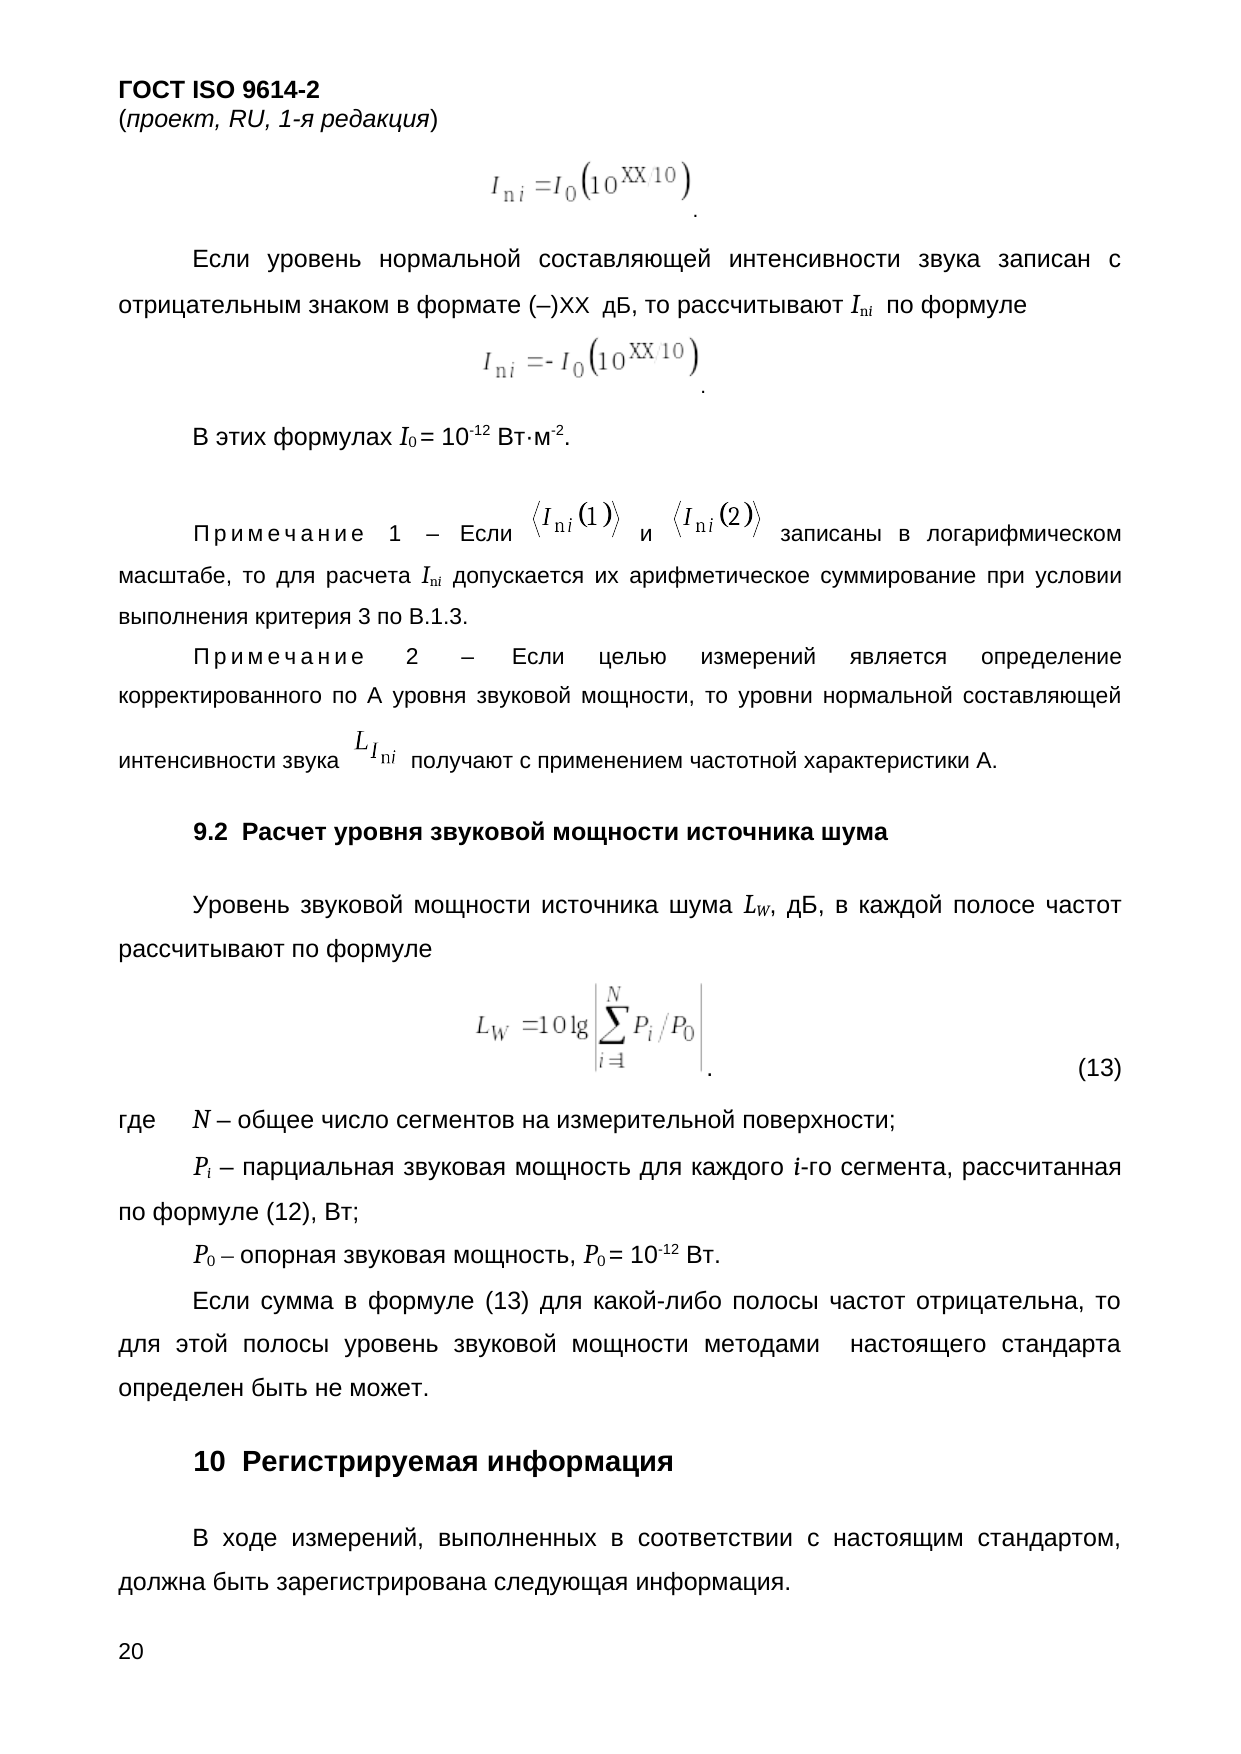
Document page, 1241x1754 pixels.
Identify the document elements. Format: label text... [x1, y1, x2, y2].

text Примечание 2 – Если целью измерений является определение корректированного по А уровня звуковой мощности, то уровни нормальной составляющей интенсивности звука получают с применением частотной характеристики А. [118, 643, 1122, 774]
text 9.2 Расчет уровня звуковой мощности источника шума [118, 817, 1122, 846]
text Уровень звуковой мощности источника шума LW, дБ, в каждой полосе частот рассчитывают по формуле [118, 889, 1122, 963]
text . [192, 159, 1122, 222]
text Если уровень нормальной составляющей интенсивности звука записан с отрицательным знаком в формате (–)XX дБ, то рассчитывают Ini по формуле [118, 244, 1122, 320]
subtitle 10 Регистрируемая информация [118, 1444, 1122, 1478]
text В ходе измерений, выполненных в соответствии с настоящим стандартом, должна быть зарегистрирована следующая информация. [118, 1523, 1122, 1595]
text Pi – парциальная звуковая мощность для каждого i-го сегмента, рассчитанная по формуле (12), Вт; [118, 1151, 1122, 1225]
text Если сумма в формуле (13) для какой-либо полосы частот отрицательна, то для этой полосы уровень звуковой мощности методами настоящего стандарта определен быть не может. [118, 1286, 1122, 1401]
text P0 – опорная звуковая мощность, P0 = 10-12 Вт. [118, 1239, 1122, 1271]
text . (13) [192, 978, 1122, 1081]
text В этих формулах I0 = 10-12 Вт·м-2. [118, 421, 1122, 452]
text Примечание 1 – Если и записаны в логарифмическом масштабе, то для расчета Ini допускается их арифметическое суммирование при условии выполнения критерия 3 по В.1.3. [118, 496, 1122, 630]
text . [192, 335, 1122, 398]
text где N – общее число сегментов на измерительной поверхности; [118, 1104, 1122, 1135]
